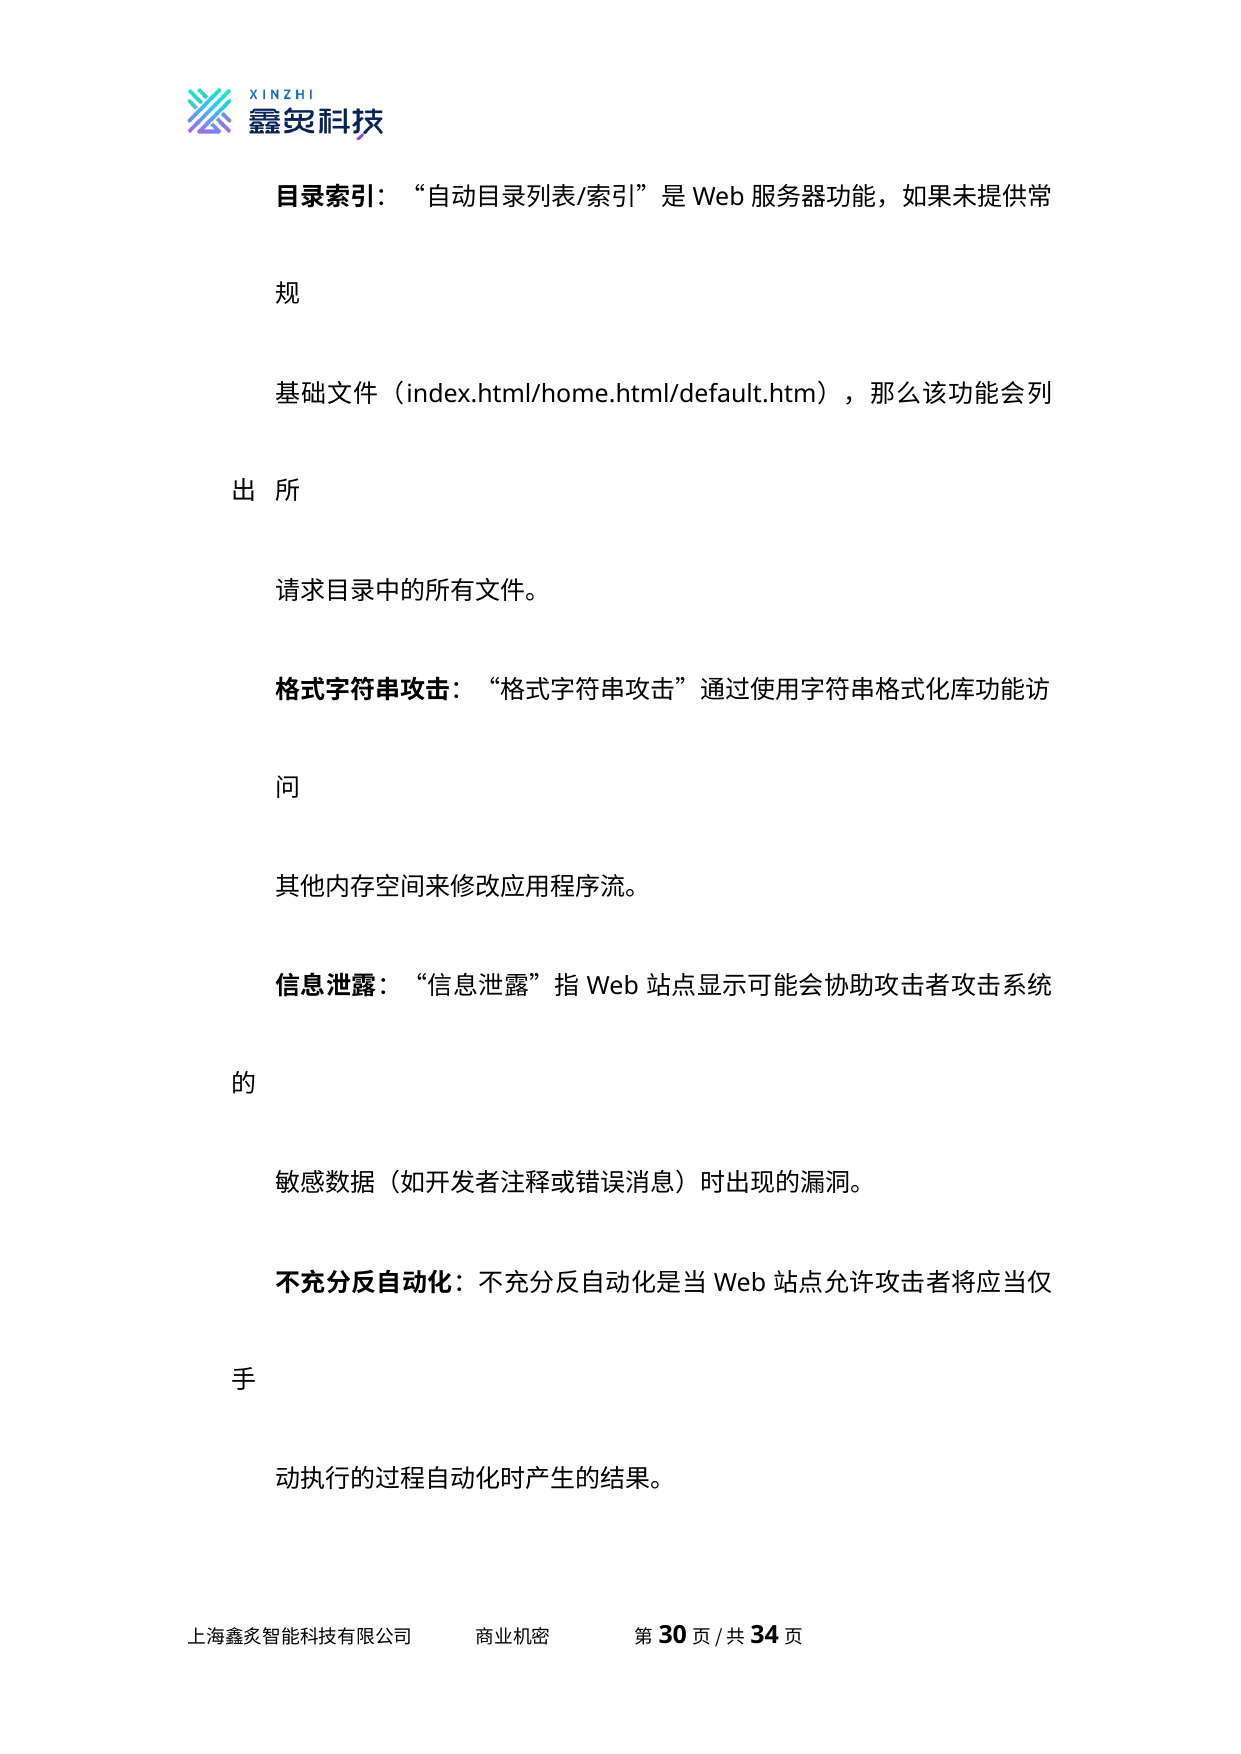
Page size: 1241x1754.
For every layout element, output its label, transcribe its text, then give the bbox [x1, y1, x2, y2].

list 请求目录中的所有文件。 [231, 556, 1053, 621]
picture [187, 88, 383, 140]
list 敏感数据（如开发者注释或错误消息）时出现的漏洞。 [231, 1148, 1053, 1213]
list 目录索引：“自动目录列表/索引”是 Web 服务器功能，如果未提供常 规 [231, 162, 1053, 324]
list 动执行的过程自动化时产生的结果。 [231, 1444, 1053, 1509]
list 信息泄露：“信息泄露”指 Web 站点显示可能会协助攻击者攻击系统的 [231, 951, 1053, 1114]
list 基础文件（index.html/home.html/default.htm），那么该功能会列出 所 [231, 359, 1053, 521]
list 格式字符串攻击：“格式字符串攻击”通过使用字符串格式化库功能访 问 [231, 655, 1053, 818]
list 不充分反自动化：不充分反自动化是当 Web 站点允许攻击者将应当仅手 [231, 1248, 1053, 1410]
list 其他内存空间来修改应用程序流。 [231, 852, 1053, 917]
